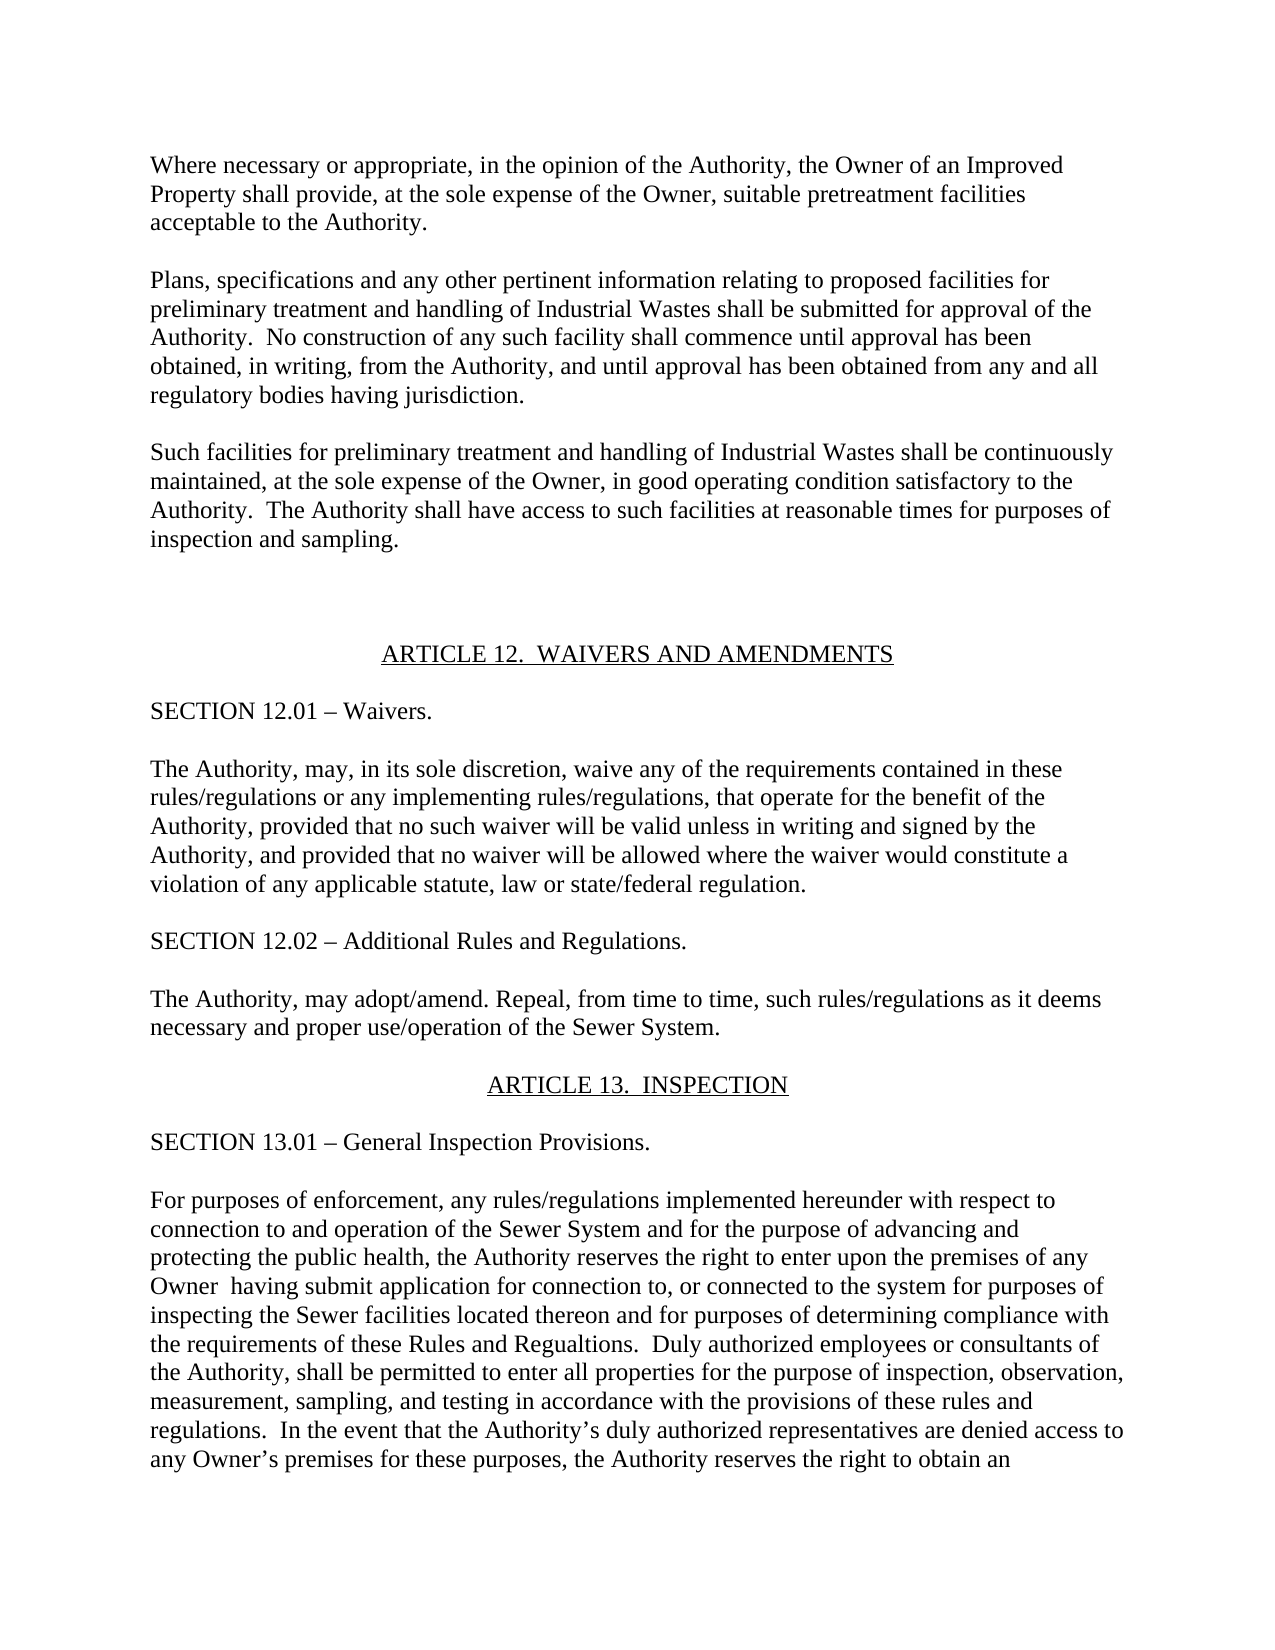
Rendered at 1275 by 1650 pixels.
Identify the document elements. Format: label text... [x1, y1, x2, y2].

text ARTICLE 12. WAIVERS AND AMENDMENTS [150, 639, 1125, 667]
text SECTION 12.02 – Additional Rules and Regulations. [150, 926, 1125, 955]
text The Authority, may adopt/amend. Repeal, from time to time, such rules/regulations as it deems necessary and proper use/operation of the Sewer System. [150, 984, 1125, 1041]
text Where necessary or appropriate, in the opinion of the Authority, the Owner of an Improved Property shall provide, at the sole expense of the Owner, suitable pretreatment facilities acceptable to the Authority. [150, 150, 1125, 236]
text ARTICLE 13. INSPECTION [150, 1070, 1125, 1099]
text Plans, specifications and any other pertinent information relating to proposed facilities for preliminary treatment and handling of Industrial Wastes shall be submitted for approval of the Authority. No construction of any such facility shall commence until approval has been obtained, in writing, from the Authority, and until approval has been obtained from any and all regulatory bodies having jurisdiction. [150, 265, 1125, 409]
text SECTION 13.01 – General Inspection Provisions. [150, 1127, 1125, 1156]
text Such facilities for preliminary treatment and handling of Industrial Wastes shall be continuously maintained, at the sole expense of the Owner, in good operating condition satisfactory to the Authority. The Authority shall have access to such facilities at reasonable times for purposes of inspection and sampling. [150, 437, 1125, 552]
text SECTION 12.01 – Waivers. [150, 696, 1125, 725]
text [150, 1185, 1125, 1472]
text The Authority, may, in its sole discretion, waive any of the requirements contained in these rules/regulations or any implementing rules/regulations, that operate for the benefit of the Authority, provided that no such waiver will be valid unless in writing and signed by the Authority, and provided that no waiver will be allowed where the waiver would constitute a violation of any applicable statute, law or state/federal regulation. [150, 754, 1125, 897]
